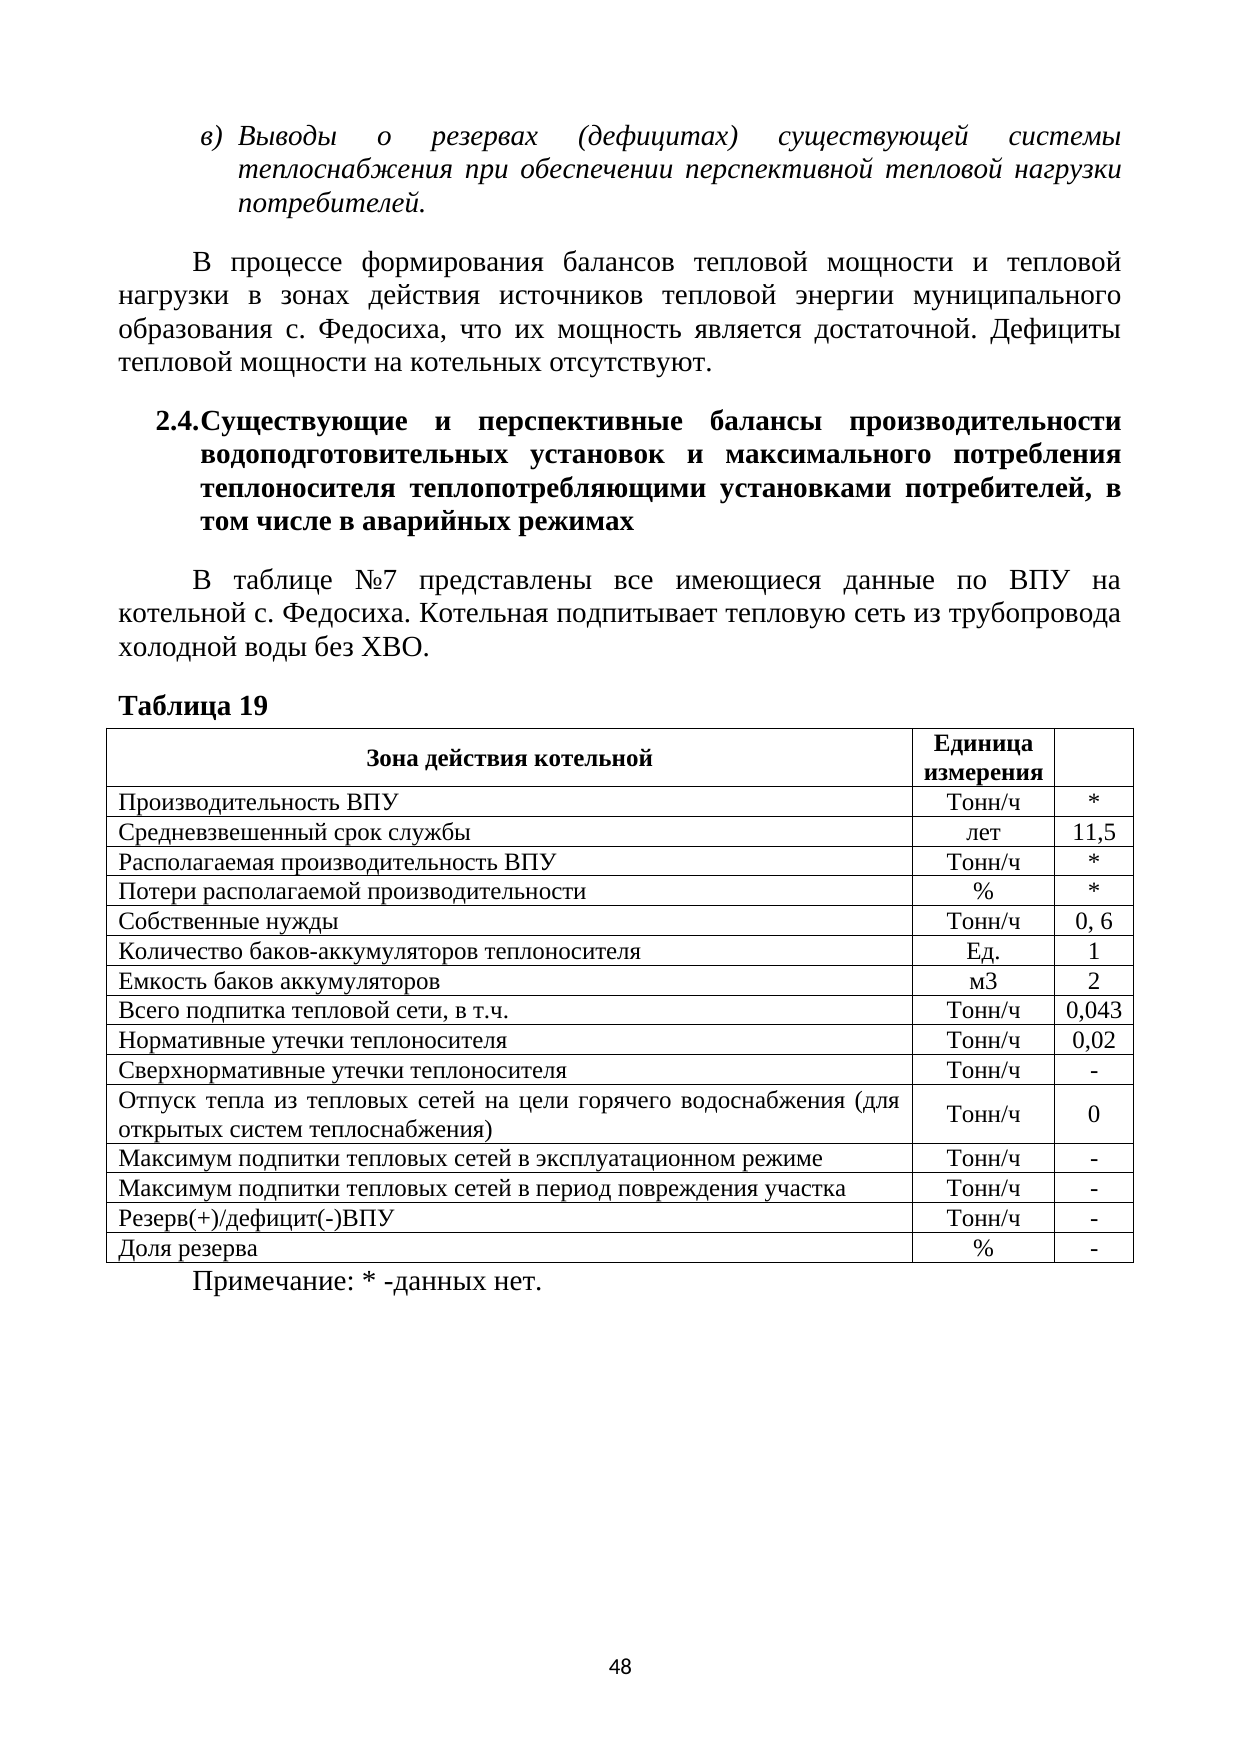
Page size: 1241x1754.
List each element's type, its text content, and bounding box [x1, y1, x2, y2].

text В процессе формирования балансов тепловой мощности и тепловой нагрузки в зонах действия источников тепловой энергии муниципального образования c. Федосиха, что их мощность является достаточной. Дефициты тепловой мощности на котельных отсутствуют. [118, 244, 1122, 378]
table_cell - [1055, 1173, 1133, 1202]
table_cell Максимум подпитки тепловых сетей в эксплуатационном режиме [107, 1144, 912, 1172]
table_cell Тонн/ч [913, 996, 1054, 1024]
table_header [1055, 729, 1133, 786]
table_cell Ед. [913, 936, 1054, 965]
text Существующие и перспективные балансы производительности водоподготовительных установок и максимального потребления теплоносителя теплопотребляющими установками потребителей, в том числе в аварийных режимах [155, 403, 1122, 537]
table_cell * [1055, 876, 1133, 905]
table_cell 0,043 [1055, 996, 1133, 1024]
table_cell Тонн/ч [913, 847, 1054, 875]
table_header Единица измерения [913, 729, 1054, 786]
table_header Зона действия котельной [107, 729, 912, 786]
table_cell Тонн/ч [913, 1203, 1054, 1232]
table_cell - [1055, 1144, 1133, 1172]
table_cell Собственные нужды [107, 906, 912, 935]
table_cell Сверхнормативные утечки теплоносителя [107, 1055, 912, 1084]
table_cell Нормативные утечки теплоносителя [107, 1025, 912, 1054]
table_cell - [1055, 1233, 1133, 1262]
table_cell Максимум подпитки тепловых сетей в период повреждения участка [107, 1173, 912, 1202]
table_cell * [1055, 787, 1133, 816]
table_cell 0, 6 [1055, 906, 1133, 935]
table_cell Тонн/ч [913, 1144, 1054, 1172]
text В таблице №7 представлены все имеющиеся данные по ВПУ на котельной с. Федосиха. Котельная подпитывает тепловую сеть из трубопровода холодной воды без ХВО. [118, 562, 1122, 663]
list Выводы о резервах (дефицитах) существующей системы теплоснабжения при обеспечении перспективной тепловой нагрузки потребителей. [200, 118, 1122, 219]
table_cell Тонн/ч [913, 1055, 1054, 1084]
table_cell Доля резерва [107, 1233, 912, 1262]
table_cell Тонн/ч [913, 1025, 1054, 1054]
table_cell Средневзвешенный срок службы [107, 817, 912, 846]
table_cell - [1055, 1055, 1133, 1084]
table_cell Емкость баков аккумуляторов [107, 966, 912, 994]
table_cell Тонн/ч [913, 787, 1054, 816]
table_cell лет [913, 817, 1054, 846]
table_cell % [913, 1233, 1054, 1262]
table_cell Тонн/ч [913, 1085, 1054, 1142]
table_cell Всего подпитка тепловой сети, в т.ч. [107, 996, 912, 1024]
text Примечание: * -данных нет. [118, 1263, 1122, 1296]
table_cell % [913, 876, 1054, 905]
table_cell Располагаемая производительность ВПУ [107, 847, 912, 875]
table_cell Тонн/ч [913, 1173, 1054, 1202]
table_cell Производительность ВПУ [107, 787, 912, 816]
table_cell Количество баков-аккумуляторов теплоносителя [107, 936, 912, 965]
table_cell * [1055, 847, 1133, 875]
table_cell 11,5 [1055, 817, 1133, 846]
table_cell Резерв(+)/дефицит(-)ВПУ [107, 1203, 912, 1232]
table_cell 1 [1055, 936, 1133, 965]
table_cell Отпуск тепла из тепловых сетей на цели горячего водоснабжения (для открытых систем теплоснабжения) [107, 1085, 912, 1142]
table_cell м3 [913, 966, 1054, 994]
table_cell 0,02 [1055, 1025, 1133, 1054]
table_cell Тонн/ч [913, 906, 1054, 935]
table_cell 0 [1055, 1085, 1133, 1142]
table_cell Потери располагаемой производительности [107, 876, 912, 905]
table_cell - [1055, 1203, 1133, 1232]
table_cell 2 [1055, 966, 1133, 994]
